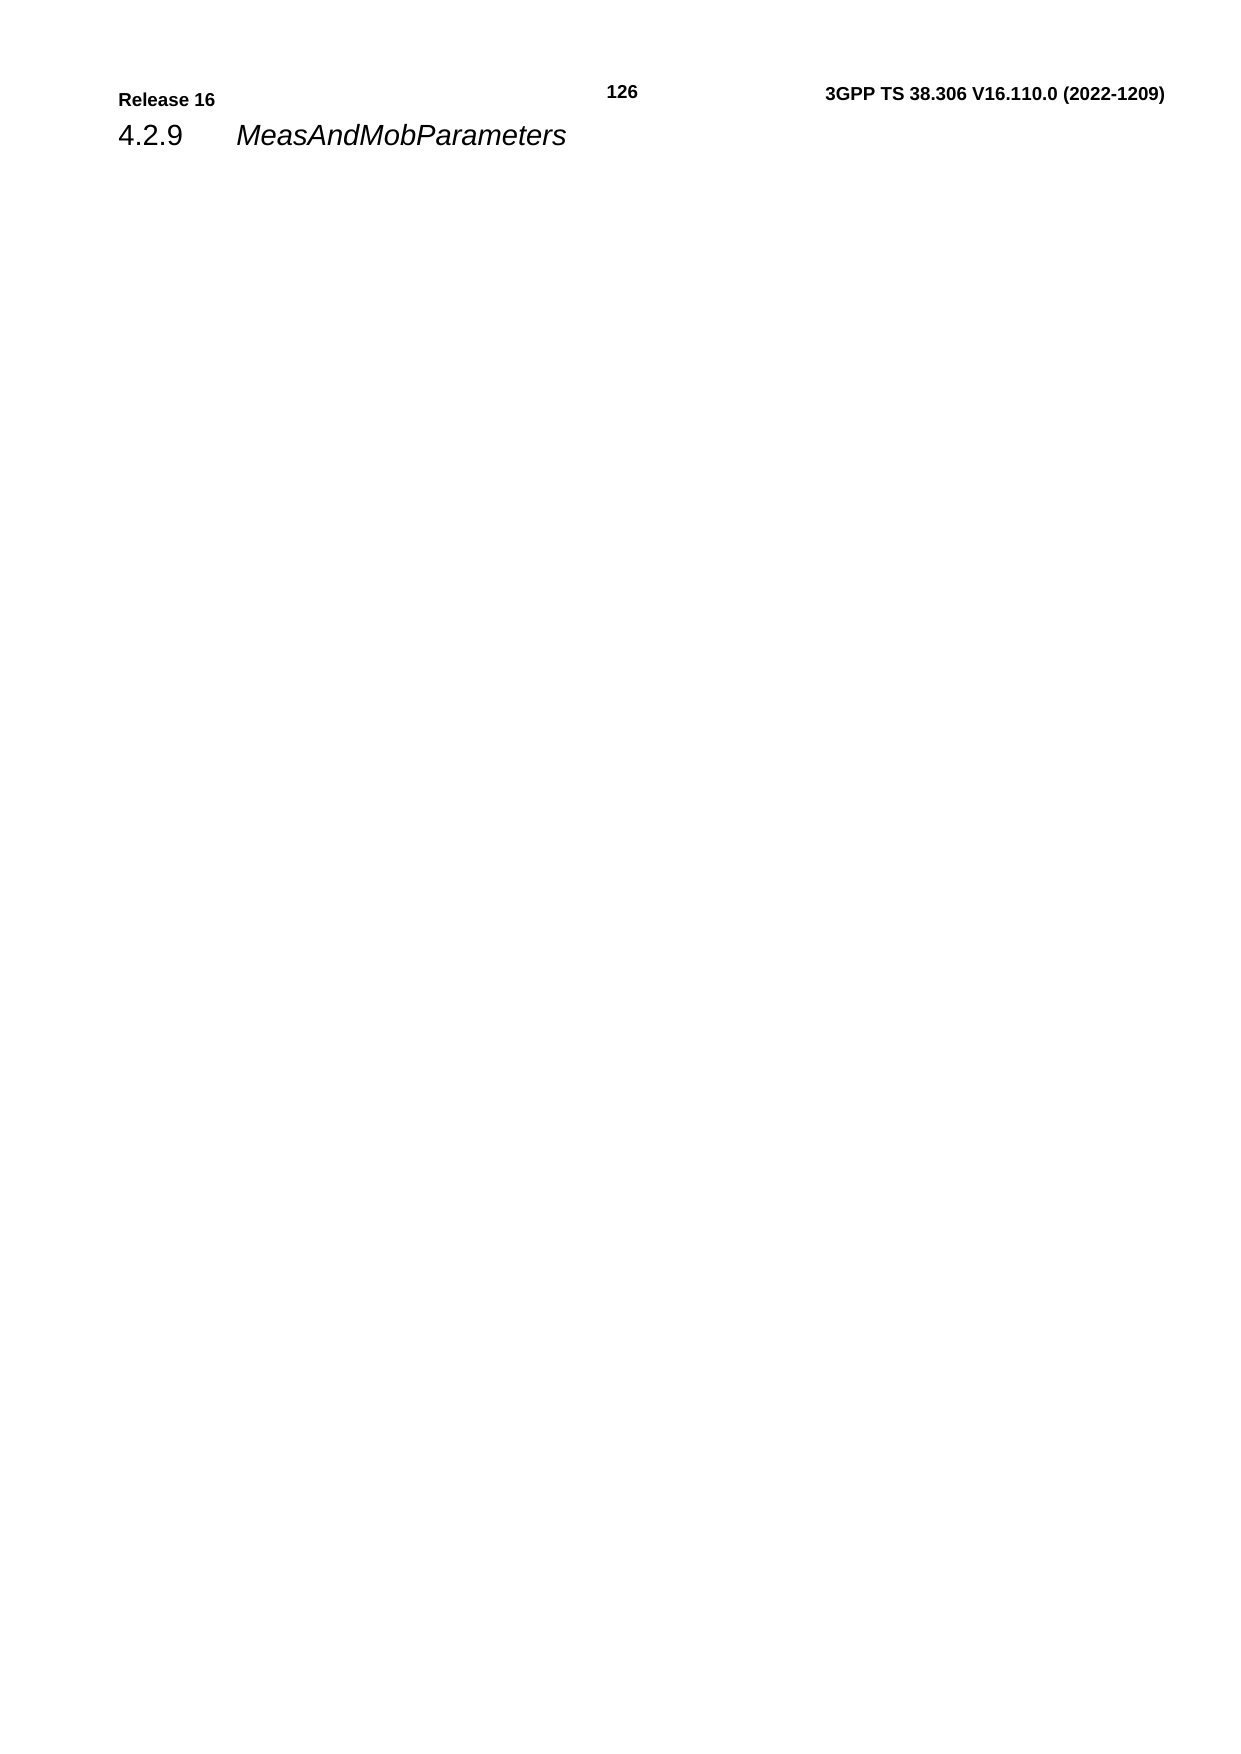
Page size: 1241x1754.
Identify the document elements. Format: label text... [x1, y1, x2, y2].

subtitle 4.2.9 MeasAndMobParameters [118, 118, 1122, 152]
